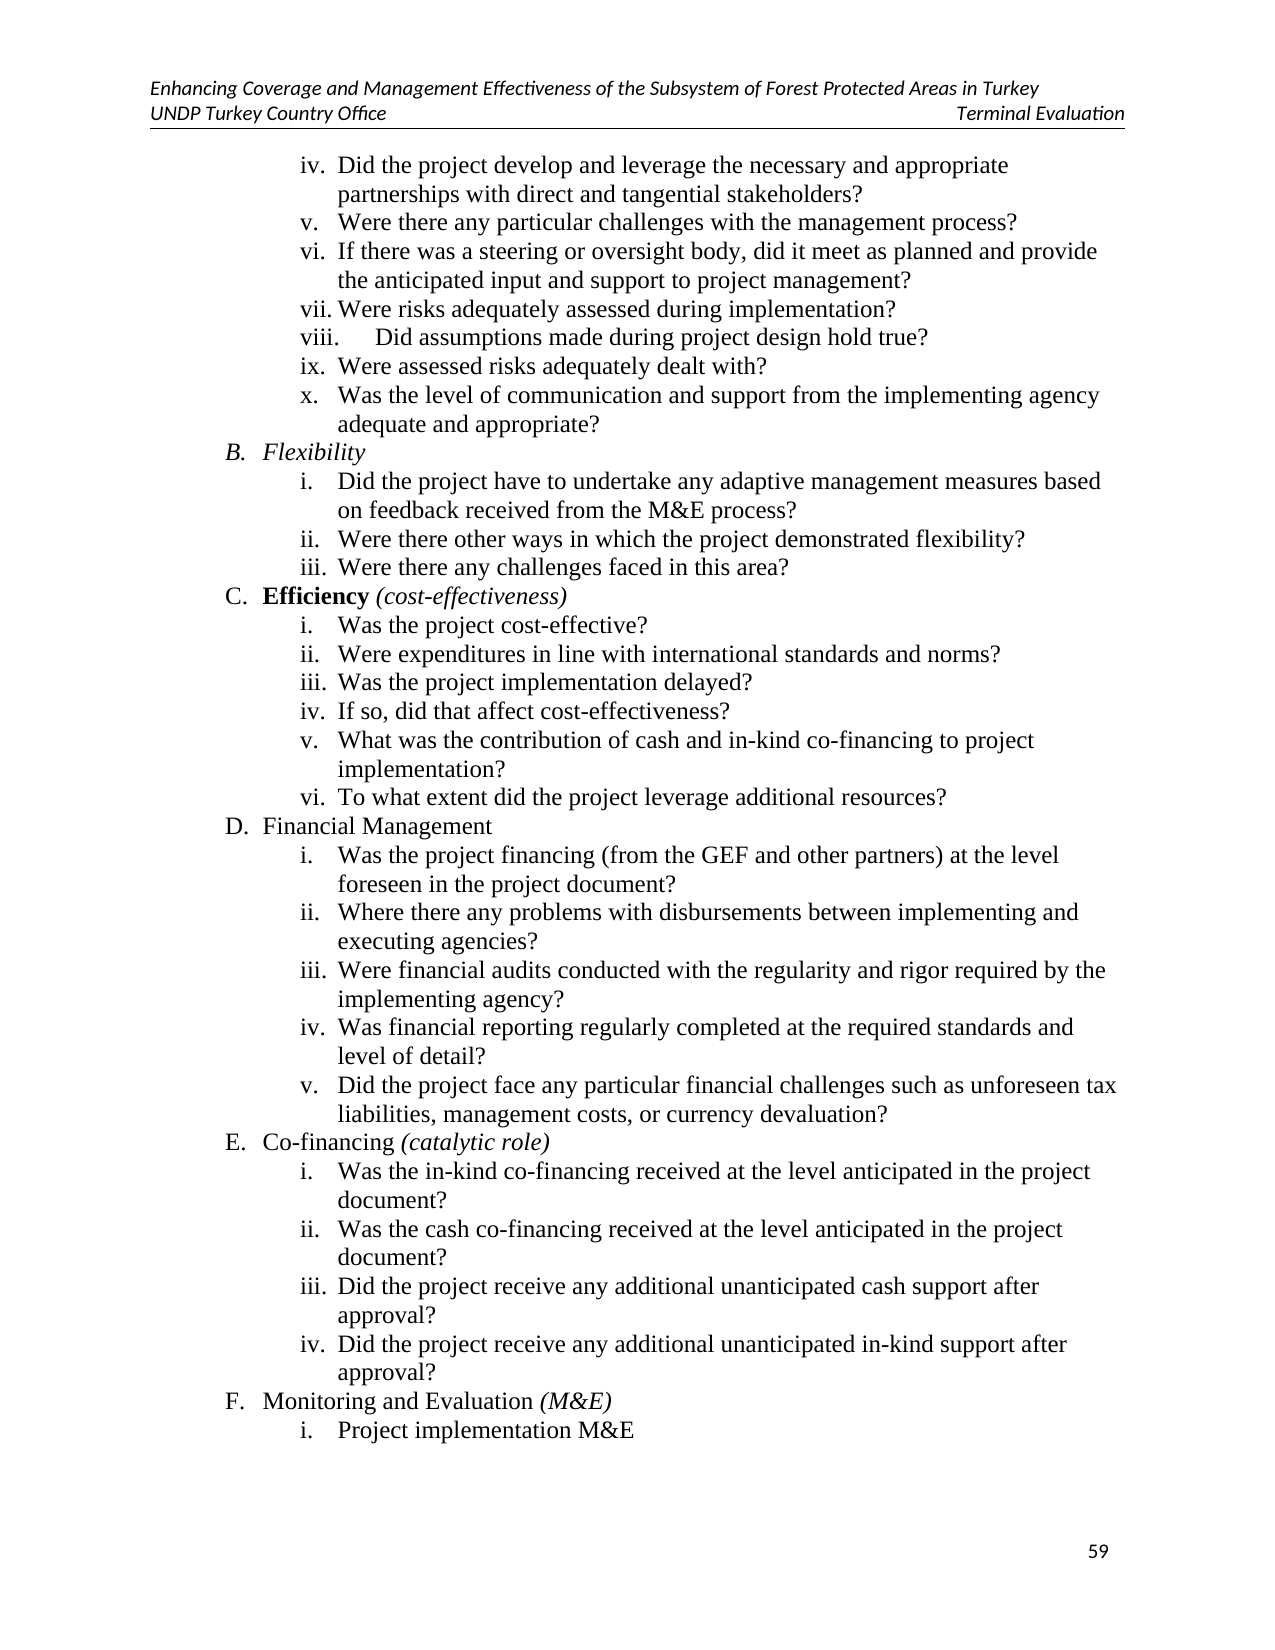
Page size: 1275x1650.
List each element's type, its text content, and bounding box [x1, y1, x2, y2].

list Was the project implementation delayed? [300, 667, 1125, 696]
list Monitoring and Evaluation (M&E) [225, 1386, 1125, 1415]
list Project implementation M&E [300, 1415, 1125, 1444]
list Did the project face any particular financial challenges such as unforeseen tax liabilities, management costs, or currency devaluation? [300, 1070, 1125, 1127]
list To what extent did the project leverage additional resources? [300, 782, 1125, 811]
list Was the level of communication and support from the implementing agency adequate and appropriate? [300, 380, 1125, 437]
list Were there any challenges faced in this area? [300, 552, 1125, 581]
list Did the project develop and leverage the necessary and appropriate partnerships with direct and tangential stakeholders? [300, 150, 1125, 207]
list Financial Management [225, 811, 1125, 840]
list What was the contribution of cash and in-kind co-financing to project implementation? [300, 725, 1125, 782]
list Were expenditures in line with international standards and norms? [300, 639, 1125, 667]
list Was the project cost-effective? [300, 610, 1125, 639]
list Efficiency (cost-effectiveness) [225, 581, 1125, 610]
list Was the project financing (from the GEF and other partners) at the level foreseen in the project document? [300, 840, 1125, 897]
list Were assessed risks adequately dealt with? [300, 351, 1125, 380]
list Was the cash co-financing received at the level anticipated in the project document? [300, 1214, 1125, 1271]
list Did the project receive any additional unanticipated in-kind support after approval? [300, 1329, 1125, 1386]
list Did the project have to undertake any adaptive management measures based on feedback received from the M&E process? [300, 466, 1125, 524]
list Did the project receive any additional unanticipated cash support after approval? [300, 1271, 1125, 1329]
list Were financial audits conducted with the regularity and rigor required by the implementing agency? [300, 955, 1125, 1012]
list Were risks adequately assessed during implementation? [300, 294, 1125, 322]
list Was financial reporting regularly completed at the required standards and level of detail? [300, 1012, 1125, 1070]
list Flexibility [225, 437, 1125, 466]
list If there was a steering or oversight body, did it meet as planned and provide the anticipated input and support to project management? [300, 236, 1125, 294]
list Were there other ways in which the project demonstrated flexibility? [300, 524, 1125, 552]
list If so, did that affect cost-effectiveness? [300, 696, 1125, 725]
list Co-financing (catalytic role) [225, 1127, 1125, 1156]
list Where there any problems with disbursements between implementing and executing agencies? [300, 897, 1125, 955]
list Was the in-kind co-financing received at the level anticipated in the project document? [300, 1156, 1125, 1214]
list Were there any particular challenges with the management process? [300, 207, 1125, 236]
list Did assumptions made during project design hold true? [300, 322, 1125, 351]
